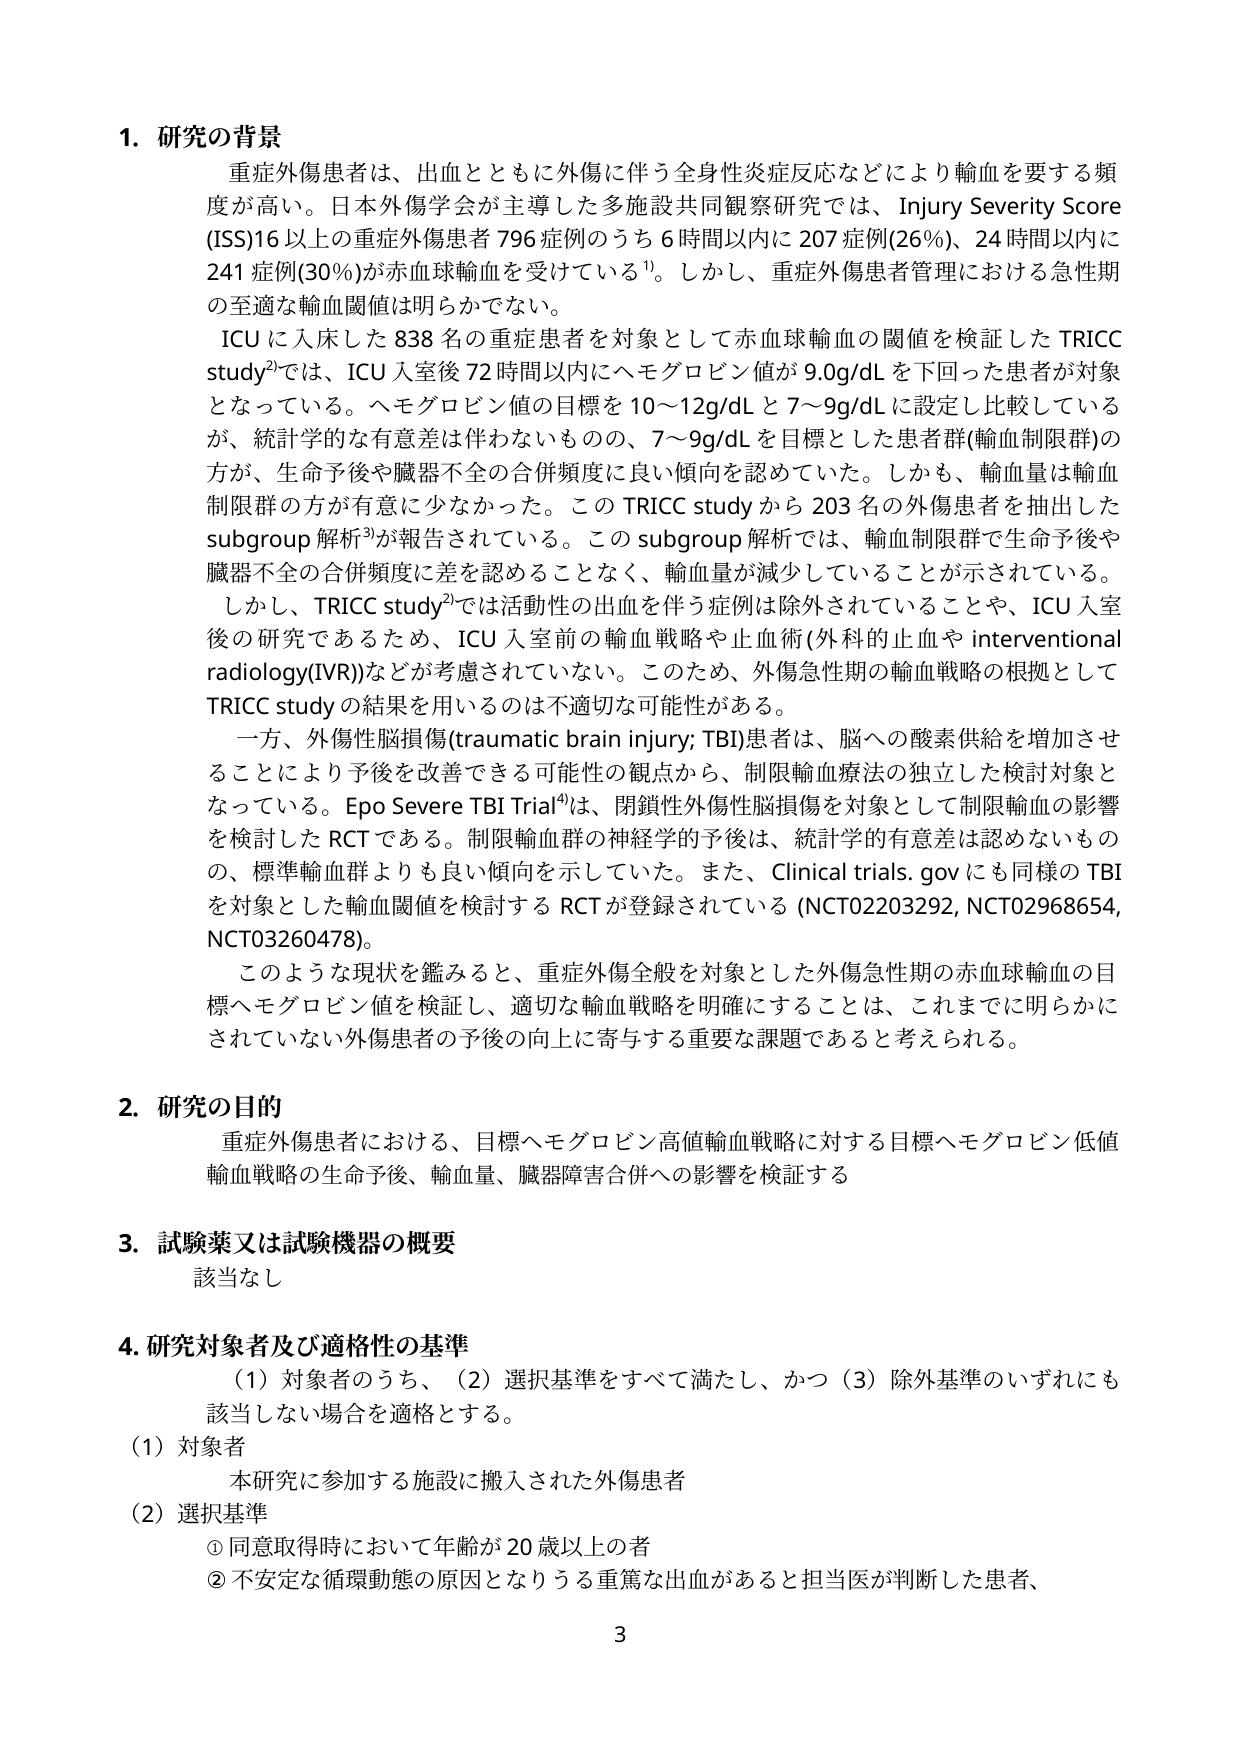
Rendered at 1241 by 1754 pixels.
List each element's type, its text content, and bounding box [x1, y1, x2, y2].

text 該当なし [118, 1259, 1122, 1293]
text （2）選択基準 [118, 1496, 1122, 1529]
text 本研究に参加する施設に搬入された外傷患者 [207, 1462, 1122, 1496]
text ICUに入床した838名の重症患者を対象として赤血球輸血の閾値を検証したTRICC study2)では、ICU入室後72時間以内にヘモグロビン値が9.0g/dLを下回った患者が対象となっている。ヘモグロビン値の目標を10～12g/dLと7～9g/dLに設定し比較しているが、統計学的な有意差は伴わないものの、7～9g/dLを目標とした患者群(輸血制限群)の方が、生命予後や臓器不全の合併頻度に良い傾向を認めていた。しかも、輸血量は輸血制限群の方が有意に少なかった。このTRICC studyから203名の外傷患者を抽出したsubgroup解析3)が報告されている。このsubgroup解析では、輸血制限群で生命予後や臓器不全の合併頻度に差を認めることなく、輸血量が減少していることが示されている。 [206, 321, 1122, 587]
text ②不安定な循環動態の原因となりうる重篤な出血があると担当医が判断した患者、 [206, 1562, 1122, 1596]
text 4. 研究対象者及び適格性の基準 [118, 1326, 1122, 1362]
text このような現状を鑑みると、重症外傷全般を対象とした外傷急性期の赤血球輸血の目標ヘモグロビン値を検証し、適切な輸血戦略を明確にすることは、これまでに明らかにされていない外傷患者の予後の向上に寄与する重要な課題であると考えられる。 [206, 954, 1122, 1054]
text 2．研究の目的 [118, 1087, 1122, 1123]
text 重症外傷患者は、出血とともに外傷に伴う全身性炎症反応などにより輸血を要する頻度が高い。日本外傷学会が主導した多施設共同観察研究では、Injury Severity Score (ISS)16以上の重症外傷患者796症例のうち6時間以内に207症例(26％)、24時間以内に241症例(30％)が赤血球輸血を受けている1)。しかし、重症外傷患者管理における急性期の至適な輸血閾値は明らかでない。 [206, 154, 1122, 321]
text （1）対象者 [118, 1429, 1122, 1462]
text 1．研究の背景 [118, 118, 1122, 154]
text 一方、外傷性脳損傷(traumatic brain injury; TBI)患者は、脳への酸素供給を増加させることにより予後を改善できる可能性の観点から、制限輸血療法の独立した検討対象となっている。Epo Severe TBI Trial4)は、閉鎖性外傷性脳損傷を対象として制限輸血の影響を検討したRCTである。制限輸血群の神経学的予後は、統計学的有意差は認めないものの、標準輸血群よりも良い傾向を示していた。また、Clinical trials. govにも同様のTBIを対象とした輸血閾値を検討するRCTが登録されている (NCT02203292, NCT02968654, NCT03260478)。 [206, 721, 1122, 954]
text しかし、TRICC study2)では活動性の出血を伴う症例は除外されていることや、ICU入室後の研究であるため、ICU入室前の輸血戦略や止血術(外科的止血やinterventional radiology(IVR))などが考慮されていない。このため、外傷急性期の輸血戦略の根拠としてTRICC studyの結果を用いるのは不適切な可能性がある。 [206, 587, 1122, 721]
text 重症外傷患者における、目標ヘモグロビン高値輸血戦略に対する目標ヘモグロビン低値輸血戦略の生命予後、輸血量、臓器障害合併への影響を検証する [206, 1123, 1122, 1190]
text ①同意取得時において年齢が20歳以上の者 [206, 1529, 1122, 1562]
text （1）対象者のうち、（2）選択基準をすべて満たし、かつ（3）除外基準のいずれにも該当しない場合を適格とする。 [207, 1362, 1122, 1429]
text 3．試験薬又は試験機器の概要 [118, 1223, 1122, 1259]
